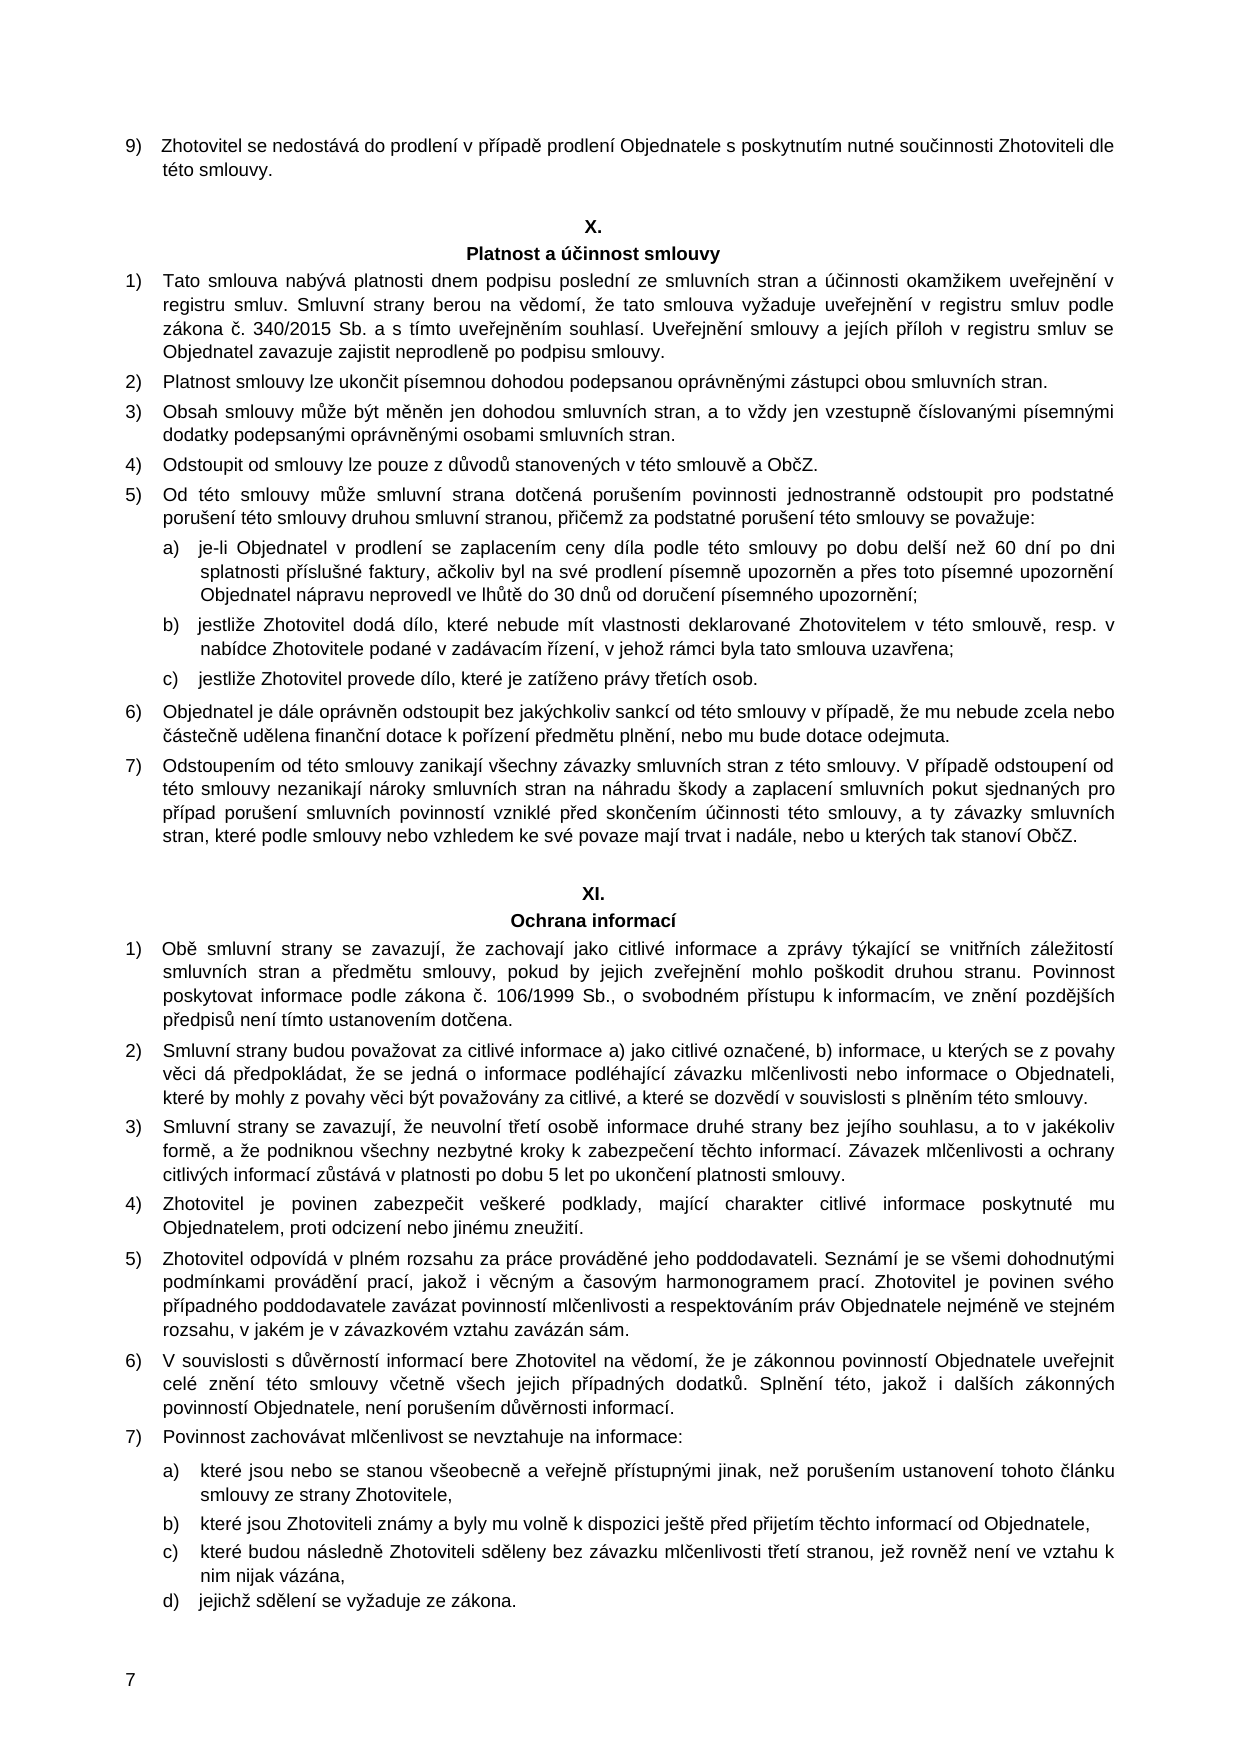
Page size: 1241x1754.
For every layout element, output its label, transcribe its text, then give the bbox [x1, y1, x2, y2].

list které jsou nebo se stanou všeobecně a veřejně přístupnými jinak, než porušením ustanovení tohoto článku smlouvy ze strany Zhotovitele, [163, 1459, 1115, 1506]
list je-li Objednatel v prodlení se zaplacením ceny díla podle této smlouvy po dobu delší než 60 dní po dni splatnosti příslušné faktury, ačkoliv byl na své prodlení písemně upozorněn a přes toto písemné upozornění Objednatel nápravu neprovedl ve lhůtě do 30 dnů od doručení písemného upozornění; [163, 536, 1115, 606]
text Platnost a účinnost smlouvy [88, 246, 1099, 264]
text X. [88, 218, 1099, 237]
list Zhotovitel se nedostává do prodlení v případě prodlení Objednatele s poskytnutím nutné součinnosti Zhotoviteli dle této smlouvy. [125, 133, 1114, 181]
list V souvislosti s důvěrností informací bere Zhotovitel na vědomí, že je zákonnou povinností Objednatele uveřejnit celé znění této smlouvy včetně všech jejich případných dodatků. Splnění této, jakož i dalších zákonných povinností Objednatele, není porušením důvěrnosti informací. [125, 1348, 1115, 1419]
list jestliže Zhotovitel provede dílo, které je zatíženo právy třetích osob. [163, 670, 1117, 689]
list Smluvní strany se zavazují, že neuvolní třetí osobě informace druhé strany bez jejího souhlasu, a to v jakékoliv formě, a že podniknou všechny nezbytné kroky k zabezpečení těchto informací. Závazek mlčenlivosti a ochrany citlivých informací zůstává v platnosti po dobu 5 let po ukončení platnosti smlouvy. [125, 1115, 1115, 1186]
list Platnost smlouvy lze ukončit písemnou dohodou podepsanou oprávněnými zástupci obou smluvních stran. [125, 369, 1115, 393]
list Zhotovitel odpovídá v plném rozsahu za práce prováděné jeho poddodavateli. Seznámí je se všemi dohodnutými podmínkami provádění prací, jakož i věcným a časovým harmonogramem prací. Zhotovitel je povinen svého případného poddodavatele zavázat povinností mlčenlivosti a respektováním práv Objednatele nejméně ve stejném rozsahu, v jakém je v závazkovém vztahu zavázán sám. [125, 1246, 1115, 1342]
list Zhotovitel je povinen zabezpečit veškeré podklady, mající charakter citlivé informace poskytnuté mu Objednatelem, proti odcizení nebo jinému zneužití. [125, 1192, 1115, 1239]
list jejichž sdělení se vyžaduje ze zákona. [163, 1592, 1117, 1611]
list které budou následně Zhotoviteli sděleny bez závazku mlčenlivosti třetí stranou, jež rovněž není ve vztahu k nim nijak vázána, [163, 1540, 1115, 1587]
list Odstoupením od této smlouvy zanikají všechny závazky smluvních stran z této smlouvy. V případě odstoupení od této smlouvy nezanikají nároky smluvních stran na náhradu škody a zaplacení smluvních pokut sjednaných pro případ porušení smluvních povinností vzniklé před skončením účinnosti této smlouvy, a ty závazky smluvních stran, které podle smlouvy nebo vzhledem ke své povaze mají trvat i nadále, nebo u kterých tak stanoví ObčZ. [125, 753, 1115, 847]
list Odstoupit od smlouvy lze pouze z důvodů stanovených v této smlouvě a ObčZ. [125, 453, 1115, 476]
list Od této smlouvy může smluvní strana dotčená porušením povinnosti jednostranně odstoupit pro podstatné porušení této smlouvy druhou smluvní stranou, přičemž za podstatné porušení této smlouvy se považuje: [125, 482, 1115, 529]
list které jsou Zhotoviteli známy a byly mu volně k dispozici ještě před přijetím těchto informací od Objednatele, [163, 1511, 1115, 1535]
text Ochrana informací [88, 912, 1099, 931]
list Obsah smlouvy může být měněn jen dohodou smluvních stran, a to vždy jen vzestupně číslovanými písemnými dodatky podepsanými oprávněnými osobami smluvních stran. [125, 399, 1115, 446]
list jestliže Zhotovitel dodá dílo, které nebude mít vlastnosti deklarované Zhotovitelem v této smlouvě, resp. v nabídce Zhotovitele podané v zadávacím řízení, v jehož rámci byla tato smlouva uzavřena; [163, 613, 1115, 660]
list Objednatel je dále oprávněn odstoupit bez jakýchkoliv sankcí od této smlouvy v případě, že mu nebude zcela nebo částečně udělena finanční dotace k pořízení předmětu plnění, nebo mu bude dotace odejmuta. [125, 700, 1115, 747]
list Obě smluvní strany se zavazují, že zachovají jako citlivé informace a zprávy týkající se vnitřních záležitostí smluvních stran a předmětu smlouvy, pokud by jejich zveřejnění mohlo poškodit druhou stranu. Povinnost poskytovat informace podle zákona č. 106/1999 Sb., o svobodném přístupu k informacím, ve znění pozdějších předpisů není tímto ustanovením dotčena. [125, 936, 1115, 1032]
list Tato smlouva nabývá platnosti dnem podpisu poslední ze smluvních stran a účinnosti okamžikem uveřejnění v registru smluv. Smluvní strany berou na vědomí, že tato smlouva vyžaduje uveřejnění v registru smluv podle zákona č. 340/2015 Sb. a s tímto uveřejněním souhlasí. Uveřejnění smlouvy a jejích příloh v registru smluv se Objednatel zavazuje zajistit neprodleně po podpisu smlouvy. [125, 269, 1115, 363]
text XI. [88, 885, 1099, 904]
list Povinnost zachovávat mlčenlivost se nevztahuje na informace: [125, 1429, 1117, 1448]
list Smluvní strany budou považovat za citlivé informace a) jako citlivé označené, b) informace, u kterých se z povahy věci dá předpokládat, že se jedná o informace podléhající závazku mlčenlivosti nebo informace o Objednateli, které by mohly z povahy věci být považovány za citlivé, a které se dozvědí v souvislosti s plněním této smlouvy. [125, 1038, 1115, 1109]
